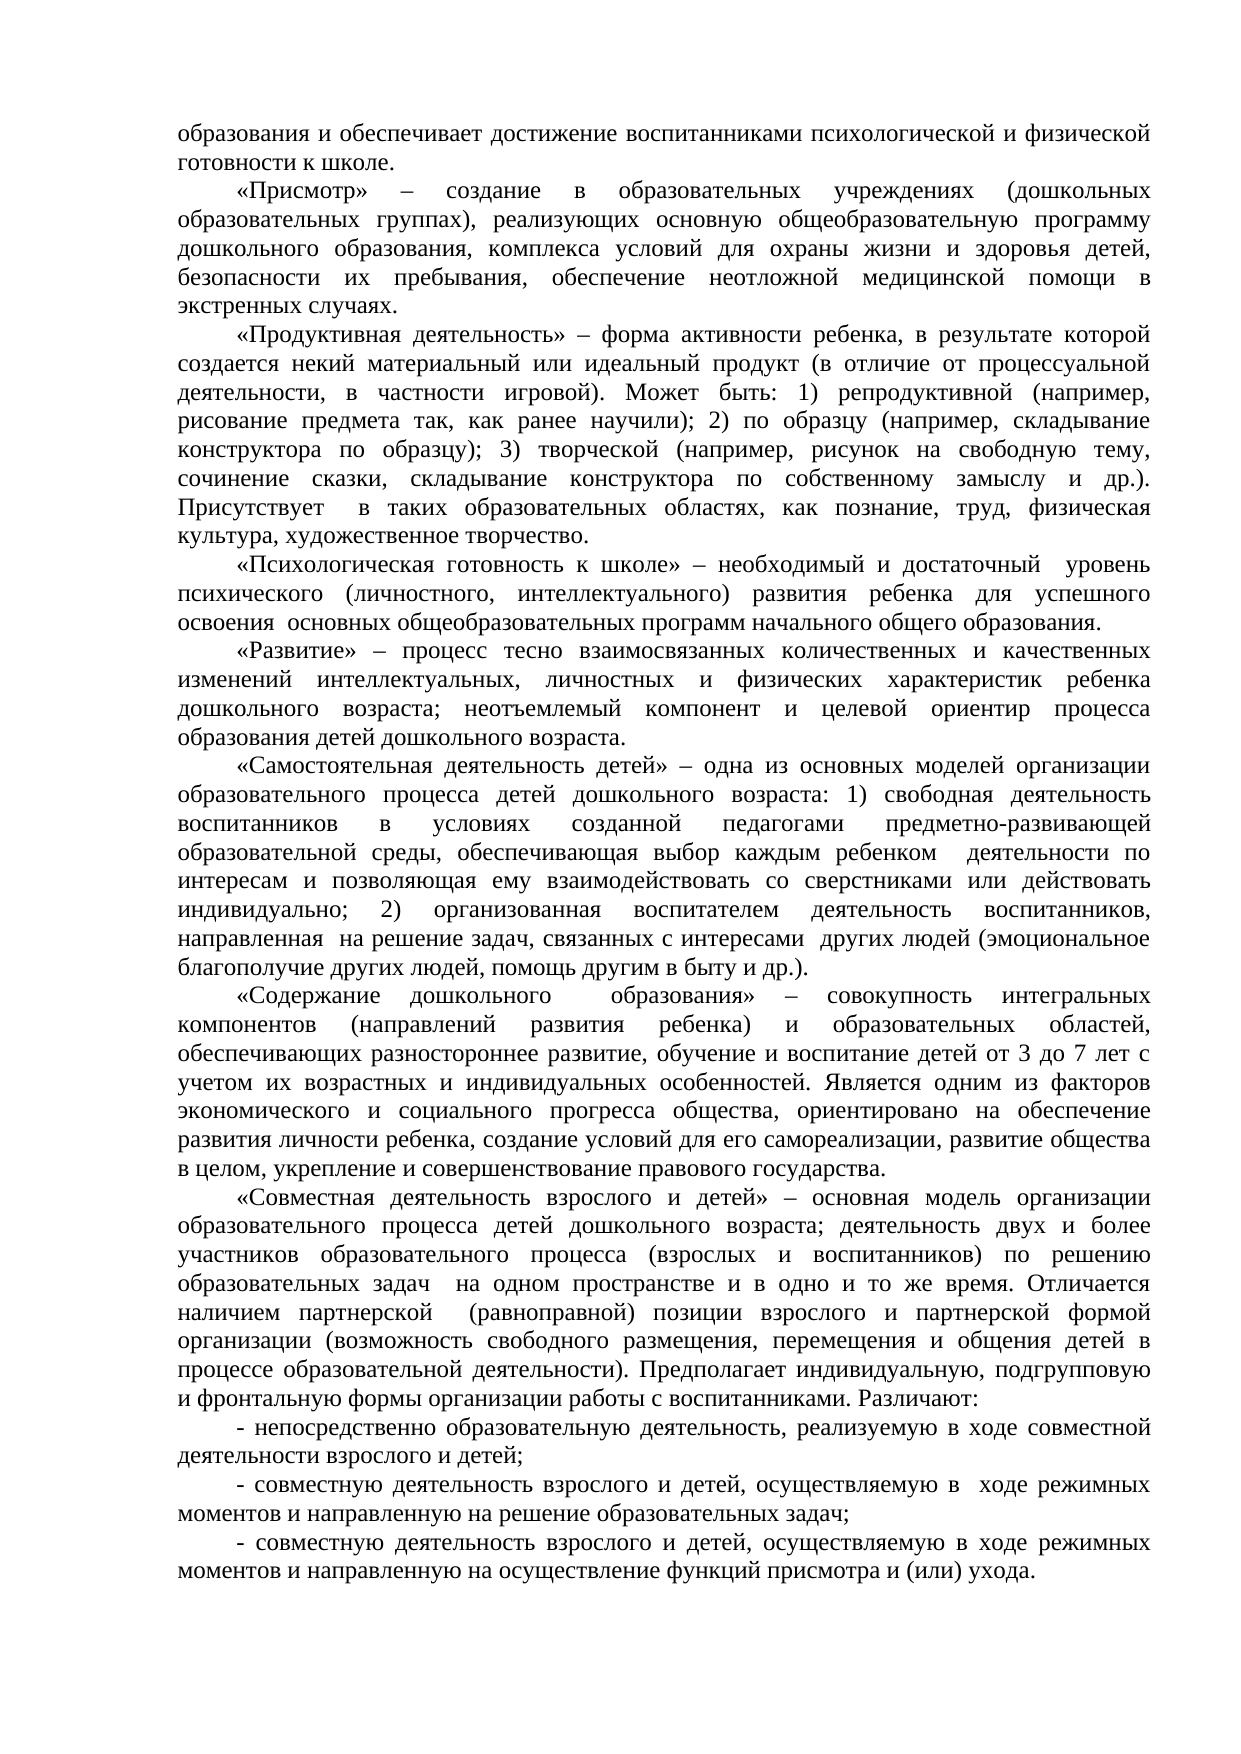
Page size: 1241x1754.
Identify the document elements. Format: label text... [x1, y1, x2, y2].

text «Самостоятельная деятельность детей» – одна из основных моделей организации образовательного процесса детей дошкольного возраста: 1) свободная деятельность воспитанников в условиях созданной педагогами предметно-развивающей образовательной среды, обеспечивающая выбор каждым ребенком деятельности по интересам и позволяющая ему взаимодействовать со сверстниками или действовать индивидуально; 2) организованная воспитателем деятельность воспитанников, направленная на решение задач, связанных с интересами других людей (эмоциональное благополучие других людей, помощь другим в быту и др.). [177, 751, 1152, 981]
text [177, 118, 1152, 176]
text «Содержание дошкольного образования» – совокупность интегральных компонентов (направлений развития ребенка) и образовательных областей, обеспечивающих разностороннее развитие, обучение и воспитание детей от 3 до 7 лет с учетом их возрастных и индивидуальных особенностей. Является одним из факторов экономического и социального прогресса общества, ориентировано на обеспечение развития личности ребенка, создание условий для его самореализации, развитие общества в целом, укрепление и совершенствование правового государства. [177, 981, 1152, 1182]
text «Совместная деятельность взрослого и детей» – основная модель организации образовательного процесса детей дошкольного возраста; деятельность двух и более участников образовательного процесса (взрослых и воспитанников) по решению образовательных задач на одном пространстве и в одно и то же время. Отличается наличием партнерской (равноправной) позиции взрослого и партнерской формой организации (возможность свободного размещения, перемещения и общения детей в процессе образовательной деятельности). Предполагает индивидуальную, подгрупповую и фронтальную формы организации работы с воспитанниками. Различают: [177, 1182, 1152, 1412]
text «Продуктивная деятельность» – форма активности ребенка, в результате которой создается некий материальный или идеальный продукт (в отличие от процессуальной деятельности, в частности игровой). Может быть: 1) репродуктивной (например, рисование предмета так, как ранее научили); 2) по образцу (например, складывание конструктора по образцу); 3) творческой (например, рисунок на свободную тему, сочинение сказки, складывание конструктора по собственному замыслу и др.). Присутствует в таких образовательных областях, как познание, труд, физическая культура, художественное творчество. [177, 319, 1152, 549]
text - непосредственно образовательную деятельность, реализуемую в ходе совместной деятельности взрослого и детей; [177, 1412, 1152, 1469]
text «Развитие» – процесс тесно взаимосвязанных количественных и качественных изменений интеллектуальных, личностных и физических характеристик ребенка дошкольного возраста; неотъемлемый компонент и целевой ориентир процесса образования детей дошкольного возраста. [177, 636, 1152, 751]
text - совместную деятельность взрослого и детей, осуществляемую в ходе режимных моментов и направленную на решение образовательных задач; [177, 1469, 1152, 1527]
text «Присмотр» – создание в образовательных учреждениях (дошкольных образовательных группах), реализующих основную общеобразовательную программу дошкольного образования, комплекса условий для охраны жизни и здоровья детей, безопасности их пребывания, обеспечение неотложной медицинской помощи в экстренных случаях. [177, 176, 1152, 319]
text «Психологическая готовность к школе» – необходимый и достаточный уровень психического (личностного, интеллектуального) развития ребенка для успешного освоения основных общеобразовательных программ начального общего образования. [177, 549, 1152, 636]
text - совместную деятельность взрослого и детей, осуществляемую в ходе режимных моментов и направленную на осуществление функций присмотра и (или) ухода. [177, 1527, 1152, 1584]
